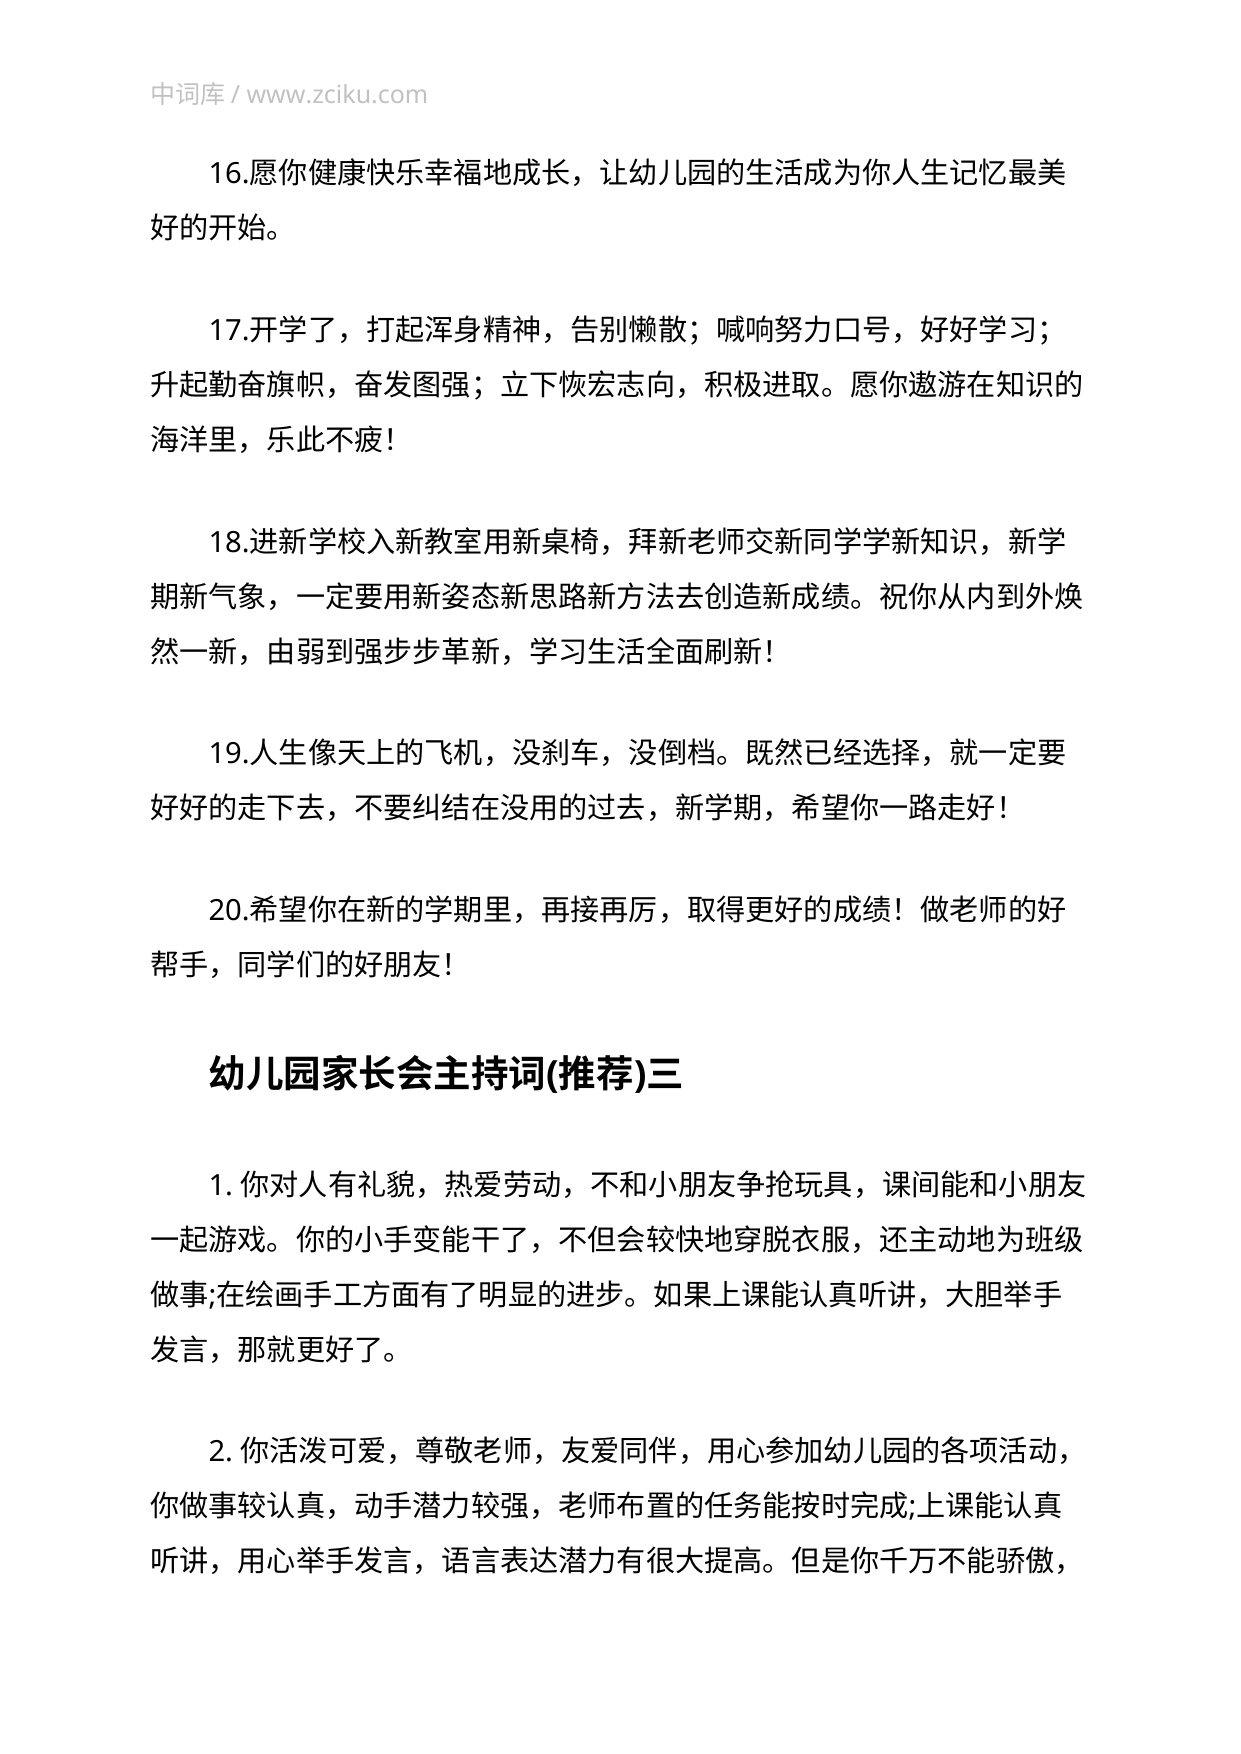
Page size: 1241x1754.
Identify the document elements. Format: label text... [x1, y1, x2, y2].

text 1. 你对人有礼貌，热爱劳动，不和小朋友争抢玩具，课间能和小朋友一起游戏。你的小手变能干了，不但会较快地穿脱衣服，还主动地为班级做事;在绘画手工方面有了明显的进步。如果上课能认真听讲，大胆举手发言，那就更好了。 [150, 1161, 1090, 1368]
text 17.开学了，打起浑身精神，告别懒散；喊响努力口号，好好学习；升起勤奋旗帜，奋发图强；立下恢宏志向，积极进取。愿你遨游在知识的海洋里，乐此不疲！ [150, 307, 1090, 459]
text 16.愿你健康快乐幸福地成长，让幼儿园的生活成为你人生记忆最美好的开始。 [150, 150, 1090, 247]
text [150, 1428, 1090, 1580]
text 18.进新学校入新教室用新桌椅，拜新老师交新同学学新知识，新学期新气象，一定要用新姿态新思路新方法去创造新成绩。祝你从内到外焕然一新，由弱到强步步革新，学习生活全面刷新！ [150, 518, 1090, 671]
text 20.希望你在新的学期里，再接再厉，取得更好的成绩！做老师的好帮手，同学们的好朋友！ [150, 887, 1090, 984]
text 幼儿园家长会主持词(推荐)三 [150, 1044, 1090, 1098]
text 19.人生像天上的飞机，没刹车，没倒档。既然已经选择，就一定要好好的走下去，不要纠结在没用的过去，新学期，希望你一路走好！ [150, 730, 1090, 827]
